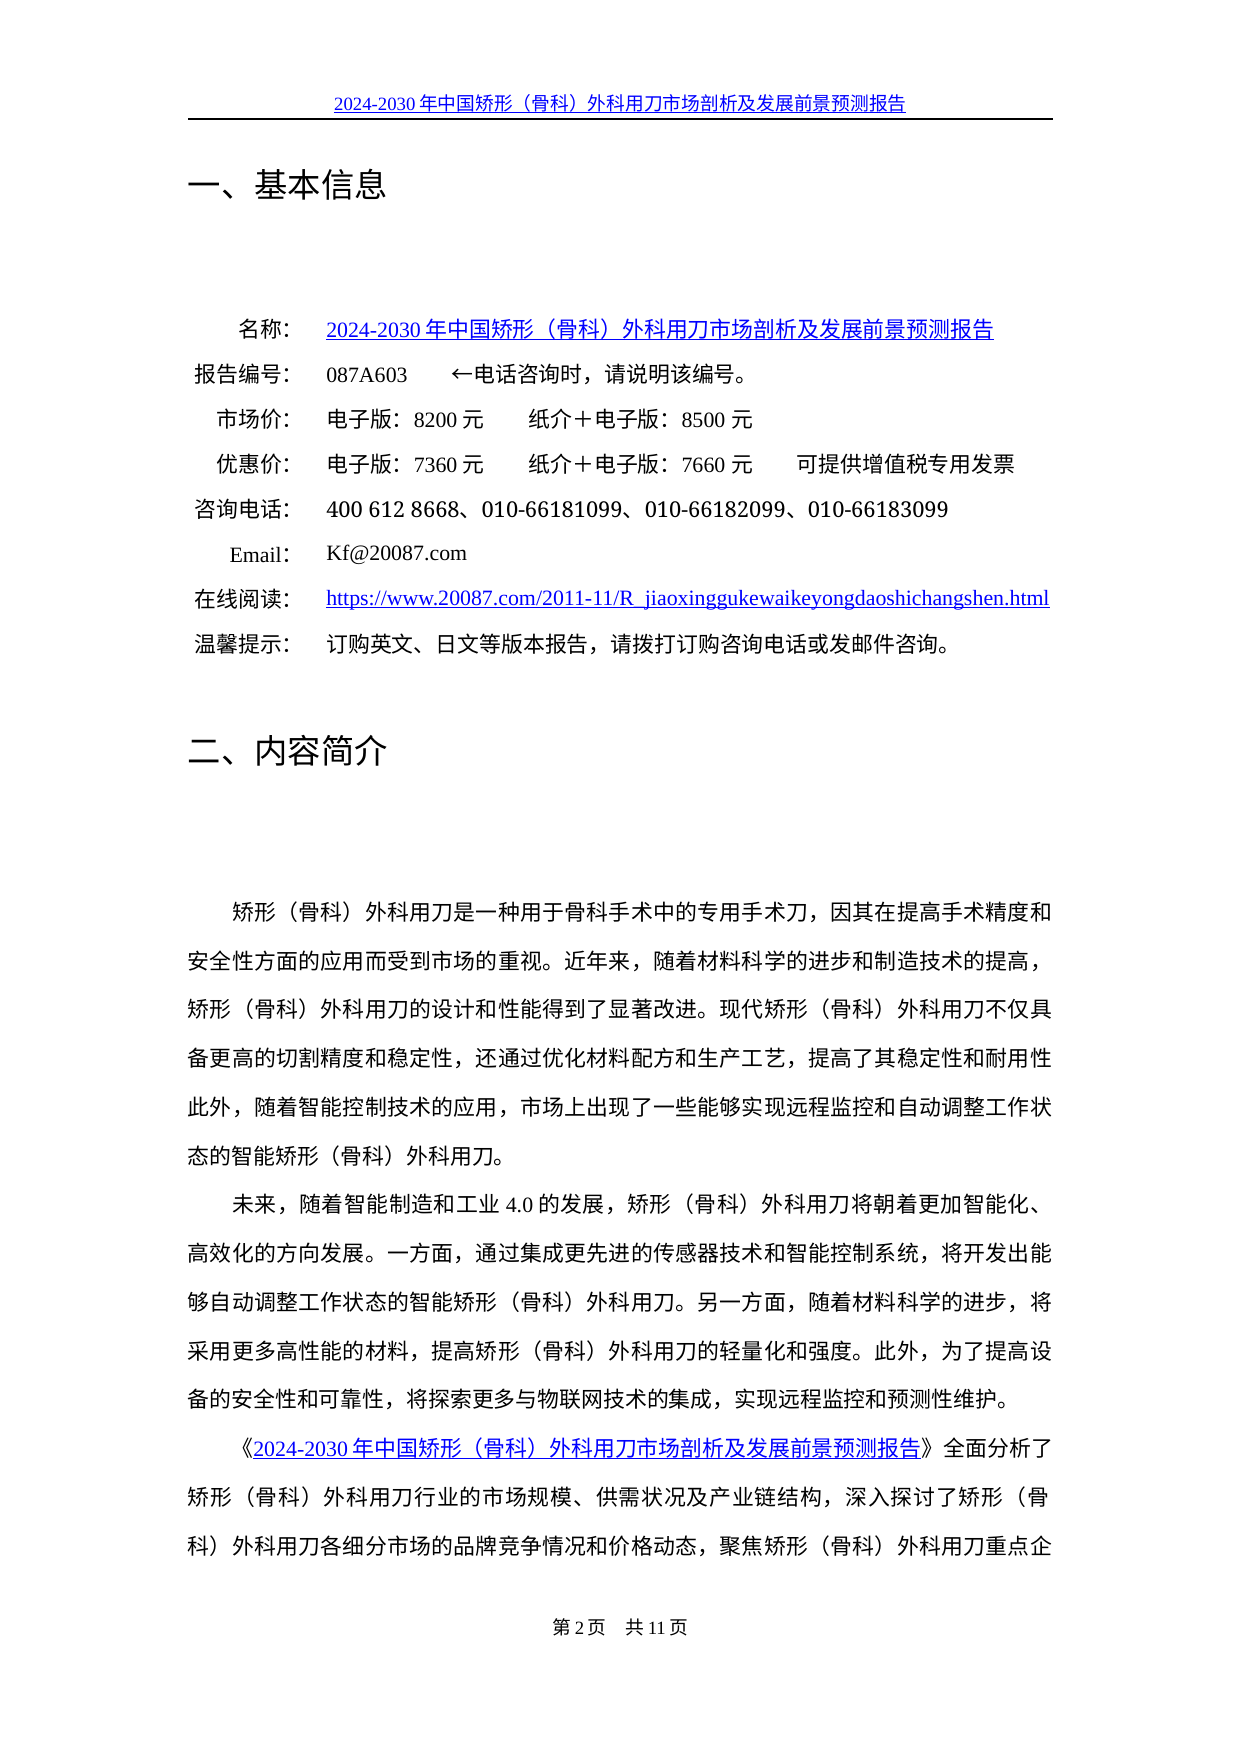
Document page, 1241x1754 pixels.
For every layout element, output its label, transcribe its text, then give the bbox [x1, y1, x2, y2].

table_header 名称： [167, 312, 315, 357]
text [187, 894, 1053, 1561]
table_cell 市场价： [167, 402, 315, 447]
table_cell [315, 582, 1073, 627]
title 一、基本信息 [187, 150, 1053, 215]
table_cell Email： [167, 537, 315, 582]
table_cell 报告编号： [167, 357, 315, 402]
table_cell 优惠价： [167, 447, 315, 492]
table_cell 咨询电话： [167, 492, 315, 537]
table_cell 温馨提示： [167, 627, 315, 672]
table_cell 087A603 ←电话咨询时，请说明该编号。 [315, 357, 1073, 402]
table_cell Kf@20087.com [315, 537, 1073, 582]
table_cell 电子版：7360 元 纸介＋电子版：7660 元 可提供增值税专用发票 [315, 447, 1073, 492]
table_cell 订购英文、日文等版本报告，请拨打订购咨询电话或发邮件咨询。 [315, 627, 1073, 672]
table_cell 在线阅读： [167, 582, 315, 627]
table_cell 400 612 8668、010-66181099、010-66182099、010-66183099 [315, 492, 1073, 537]
title 二、内容简介 [187, 717, 1053, 782]
table_cell 电子版：8200 元 纸介＋电子版：8500 元 [315, 402, 1073, 447]
table_header 2024-2030年中国矫形（骨科）外科用刀市场剖析及发展前景预测报告 [315, 312, 1073, 357]
